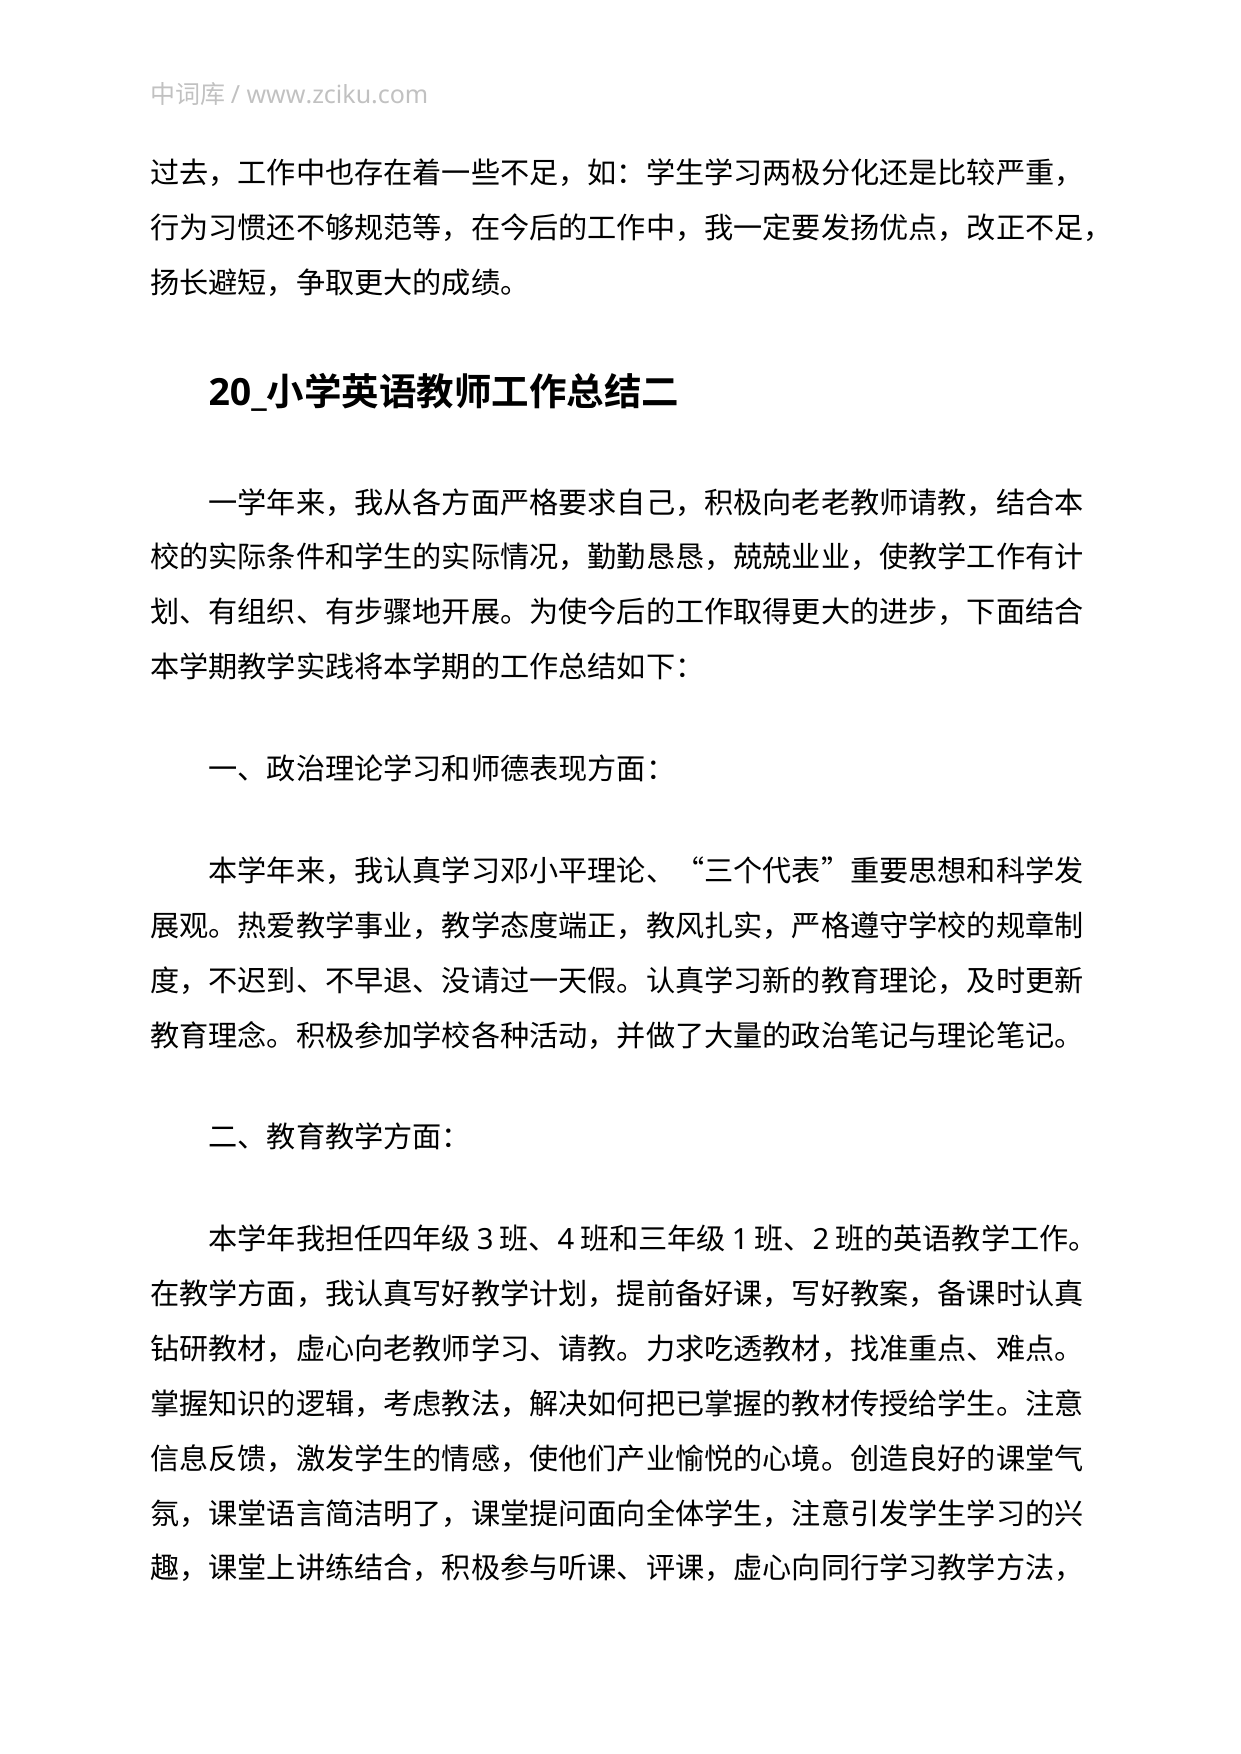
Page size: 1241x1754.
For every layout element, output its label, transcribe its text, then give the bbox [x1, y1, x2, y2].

text 一、政治理论学习和师德表现方面： [150, 746, 1090, 788]
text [150, 150, 1090, 302]
text 二、教育教学方面： [150, 1114, 1090, 1156]
text 本学年来，我认真学习邓小平理论、“三个代表”重要思想和科学发展观。热爱教学事业，教学态度端正，教风扎实，严格遵守学校的规章制度，不迟到、不早退、没请过一天假。认真学习新的教育理论，及时更新教育理念。积极参加学校各种活动，并做了大量的政治笔记与理论笔记。 [150, 847, 1090, 1054]
text 一学年来，我从各方面严格要求自己，积极向老老教师请教，结合本校的实际条件和学生的实际情况，勤勤恳恳，兢兢业业，使教学工作有计划、有组织、有步骤地开展。为使今后的工作取得更大的进步，下面结合本学期教学实践将本学期的工作总结如下： [150, 479, 1090, 686]
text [150, 1216, 1090, 1587]
text 20_小学英语教师工作总结二 [150, 362, 1090, 416]
